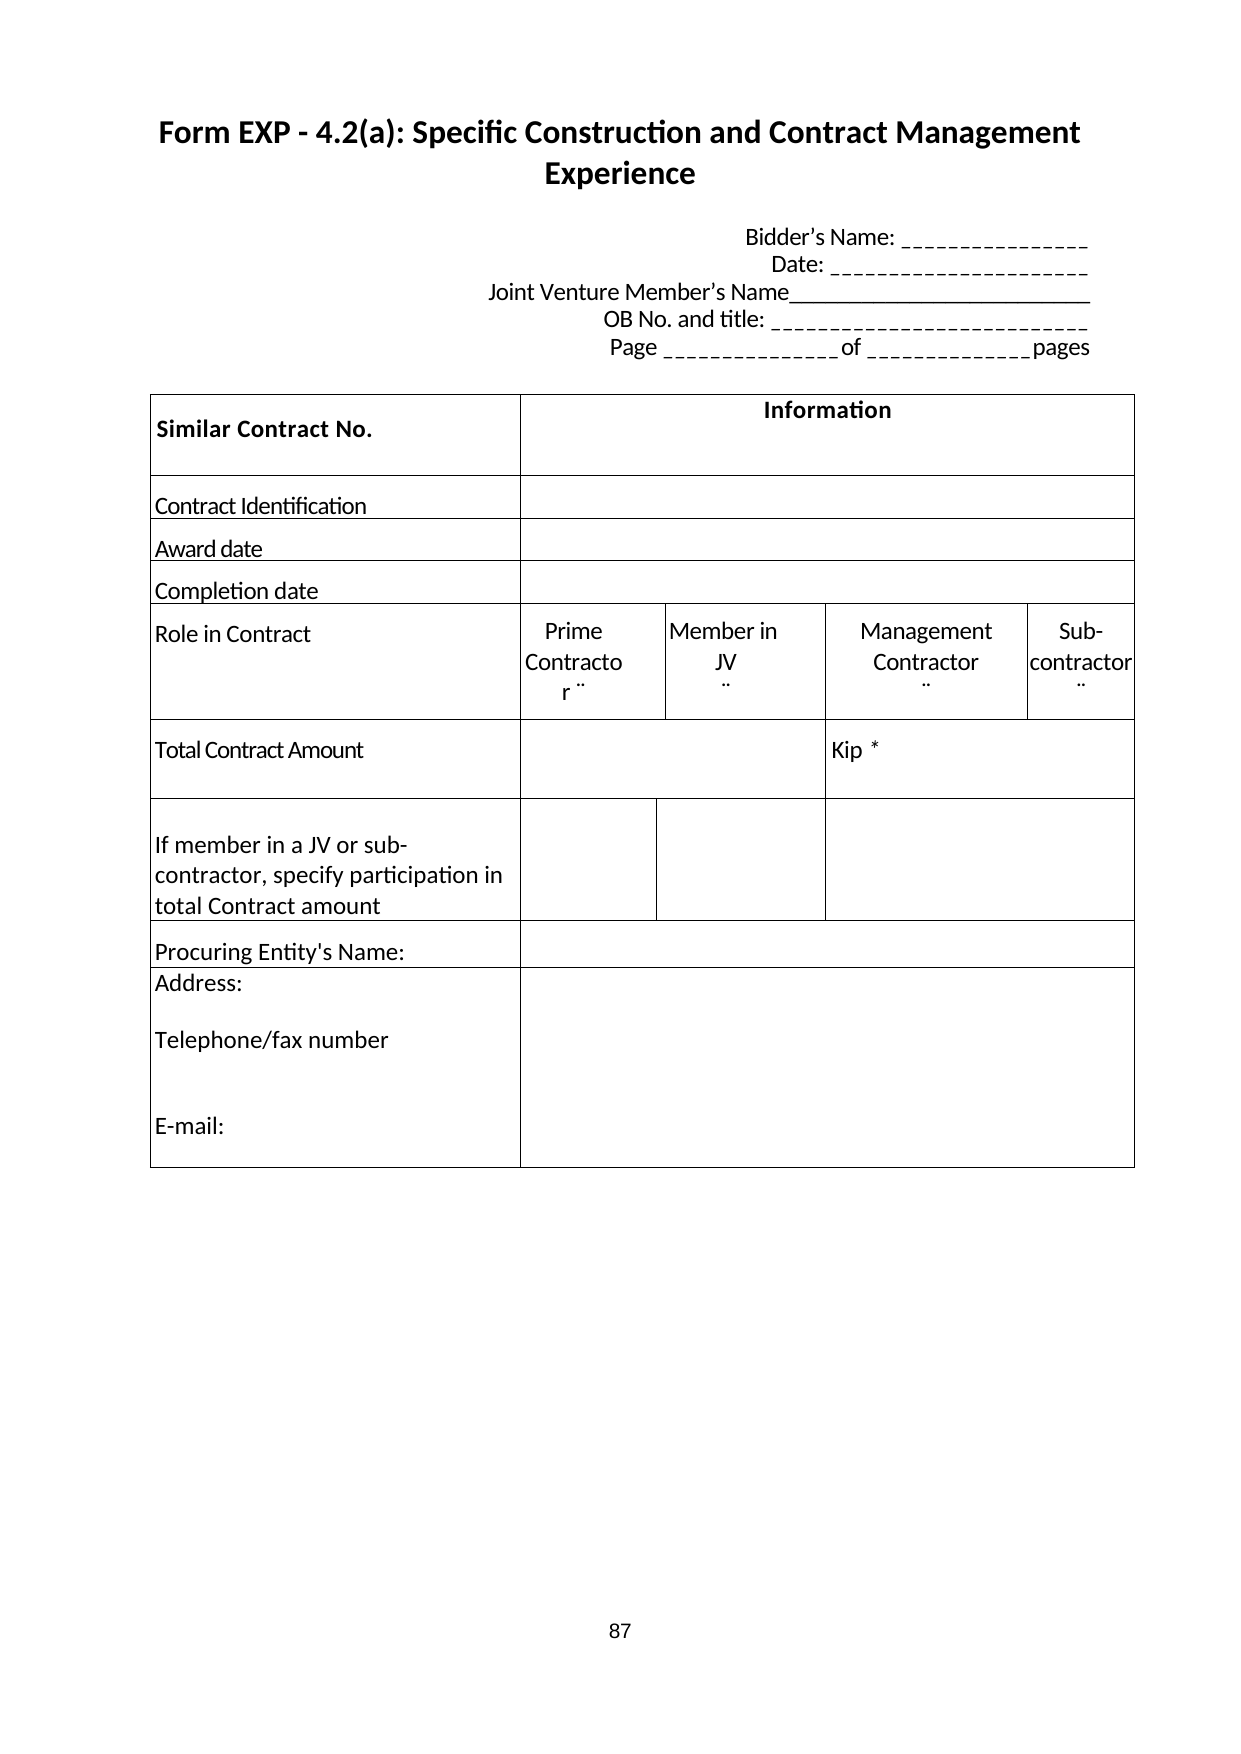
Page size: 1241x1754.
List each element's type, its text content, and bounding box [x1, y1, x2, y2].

table_header Similar Contract No. [151, 395, 520, 474]
table_cell Procuring Entity's Name: [151, 921, 520, 966]
text Bidder’s Name: ________________ Date: ______________________ Joint Venture Member’s Name_________________________ OB No. and title: ___________________________ Page _______________of ______________pages [150, 223, 1090, 360]
table_cell [521, 799, 656, 920]
table_cell Role in Contract [151, 604, 520, 718]
table_cell [521, 561, 1134, 603]
table_cell [826, 799, 1134, 920]
table_cell Management Contractor ¨ [826, 604, 1027, 718]
table_cell Prime Contractor ¨ [521, 604, 665, 718]
table_cell Award date [151, 519, 520, 560]
table_cell Address: Telephone/fax number E-mail: [151, 968, 520, 1167]
text Form EXP - 4.2(a): Specific Construction and Contract Management Experience [150, 111, 1090, 193]
table_cell Member in JV ¨ [666, 604, 825, 718]
table_cell [657, 799, 825, 920]
table_cell Contract Identification [151, 476, 520, 517]
table_cell [521, 519, 1134, 560]
table_cell Completion date [151, 561, 520, 603]
table_cell Sub-contractor ¨ [1028, 604, 1134, 718]
table_header Information [521, 395, 1134, 474]
table_cell [521, 921, 1134, 966]
table_cell If member in a JV or sub-contractor, specify participation in total Contract amount [151, 799, 520, 920]
table_cell [521, 720, 825, 798]
table_cell [521, 476, 1134, 517]
table_cell [521, 968, 1134, 1167]
table_cell Kip * [826, 720, 1134, 798]
table_cell Total Contract Amount [151, 720, 520, 798]
